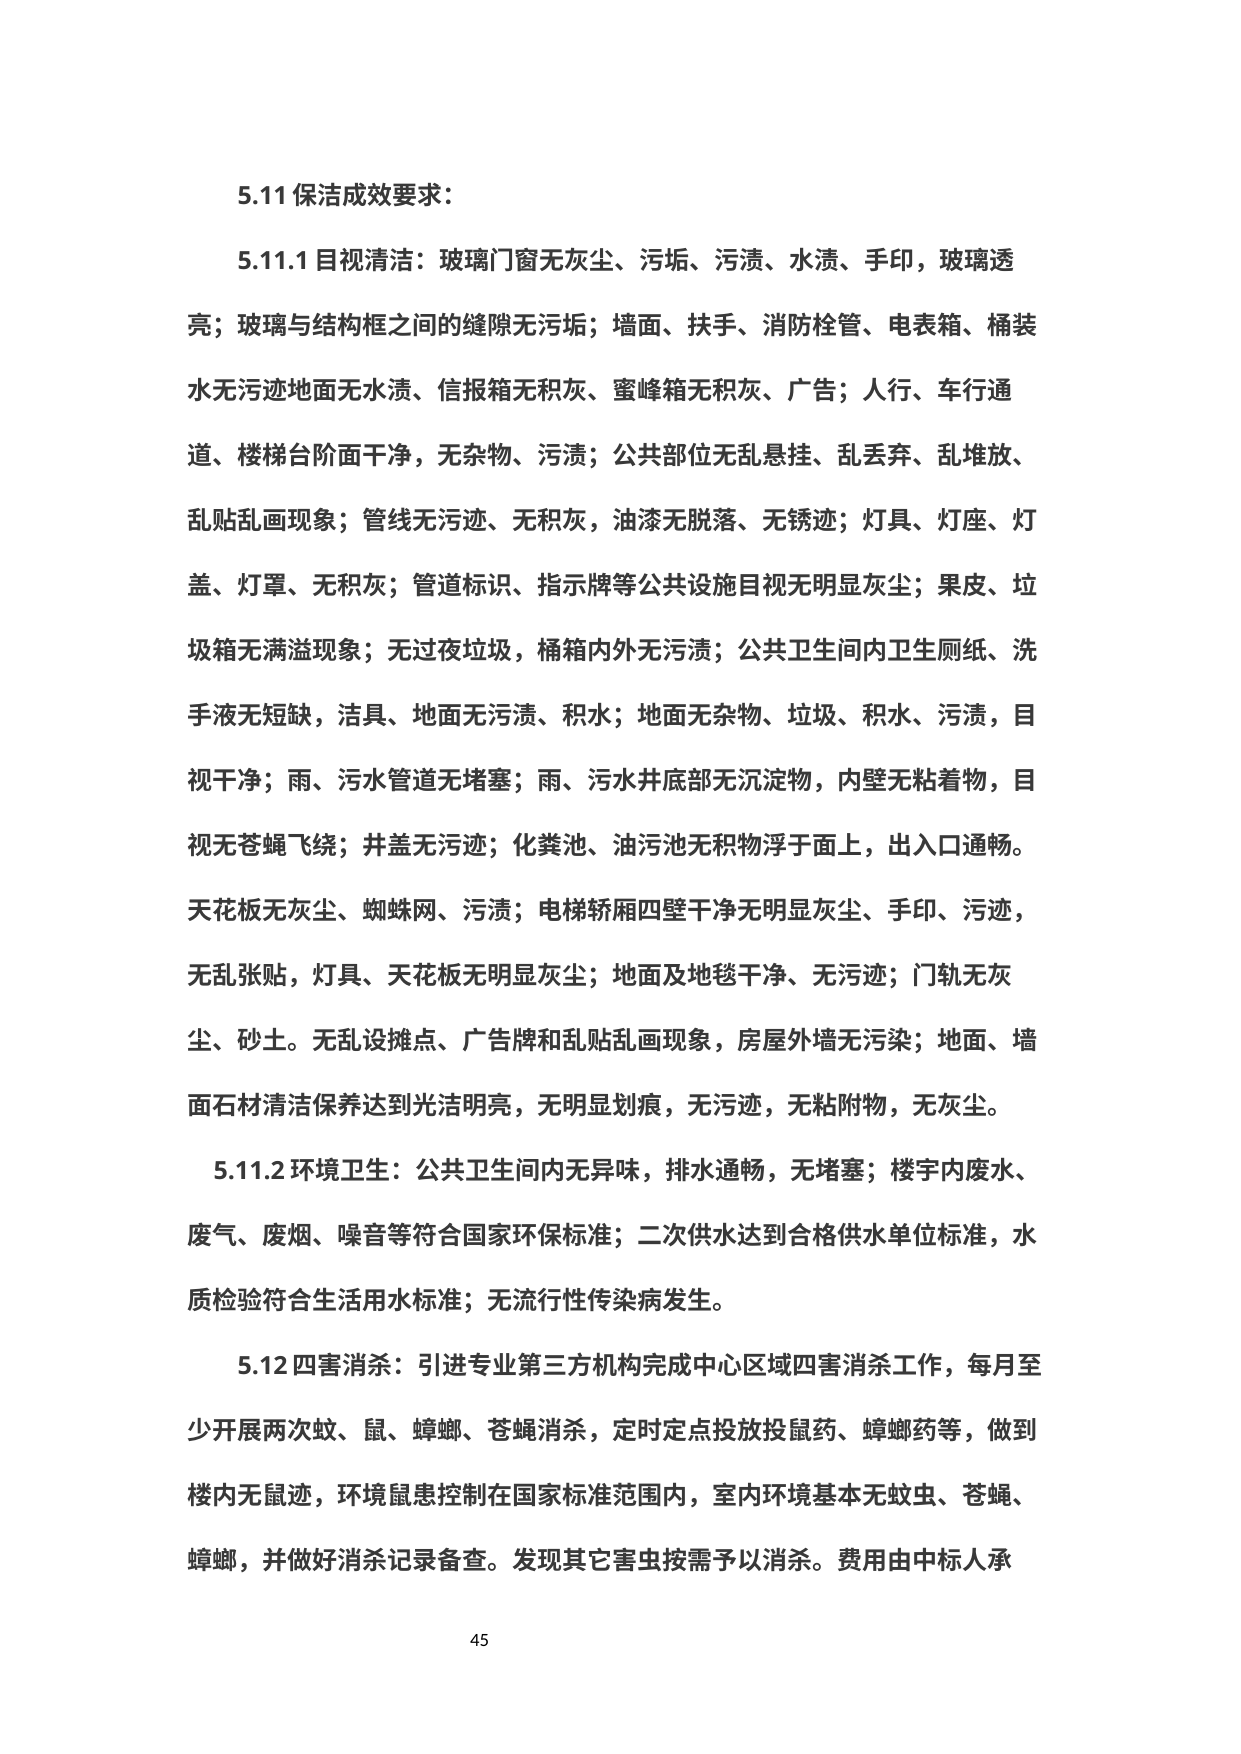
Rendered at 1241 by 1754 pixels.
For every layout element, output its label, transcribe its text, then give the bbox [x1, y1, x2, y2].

text 5.11.1目视清洁：玻璃门窗无灰尘、污垢、污渍、水渍、手印，玻璃透亮；玻璃与结构框之间的缝隙无污垢；墙面、扶手、消防栓管、电表箱、桶装水无污迹地面无水渍、信报箱无积灰、蜜峰箱无积灰、广告；人行、车行通道、楼梯台阶面干净，无杂物、污渍；公共部位无乱悬挂、乱丢弃、乱堆放、乱贴乱画现象；管线无污迹、无积灰，油漆无脱落、无锈迹；灯具、灯座、灯盖、灯罩、无积灰；管道标识、指示牌等公共设施目视无明显灰尘；果皮、垃圾箱无满溢现象；无过夜垃圾，桶箱内外无污渍；公共卫生间内卫生厕纸、洗手液无短缺，洁具、地面无污渍、积水；地面无杂物、垃圾、积水、污渍，目视干净；雨、污水管道无堵塞；雨、污水井底部无沉淀物，内壁无粘着物，目视无苍蝇飞绕；井盖无污迹；化粪池、油污池无积物浮于面上，出入口通畅。天花板无灰尘、蜘蛛网、污渍；电梯轿厢四壁干净无明显灰尘、手印、污迹，无乱张贴，灯具、天花板无明显灰尘；地面及地毯干净、无污迹；门轨无灰尘、砂土。无乱设摊点、广告牌和乱贴乱画现象，房屋外墙无污染；地面、墙面石材清洁保养达到光洁明亮，无明显划痕，无污迹，无粘附物，无灰尘。 5.11.2环境卫生：公共卫生间内无异味，排水通畅，无堵塞；楼宇内废水、废气、废烟、噪音等符合国家环保标准；二次供水达到合格供水单位标准，水质检验符合生活用水标准；无流行性传染病发生。 [187, 227, 1053, 1332]
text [187, 1332, 1053, 1592]
text 5.11保洁成效要求： [187, 162, 1053, 227]
